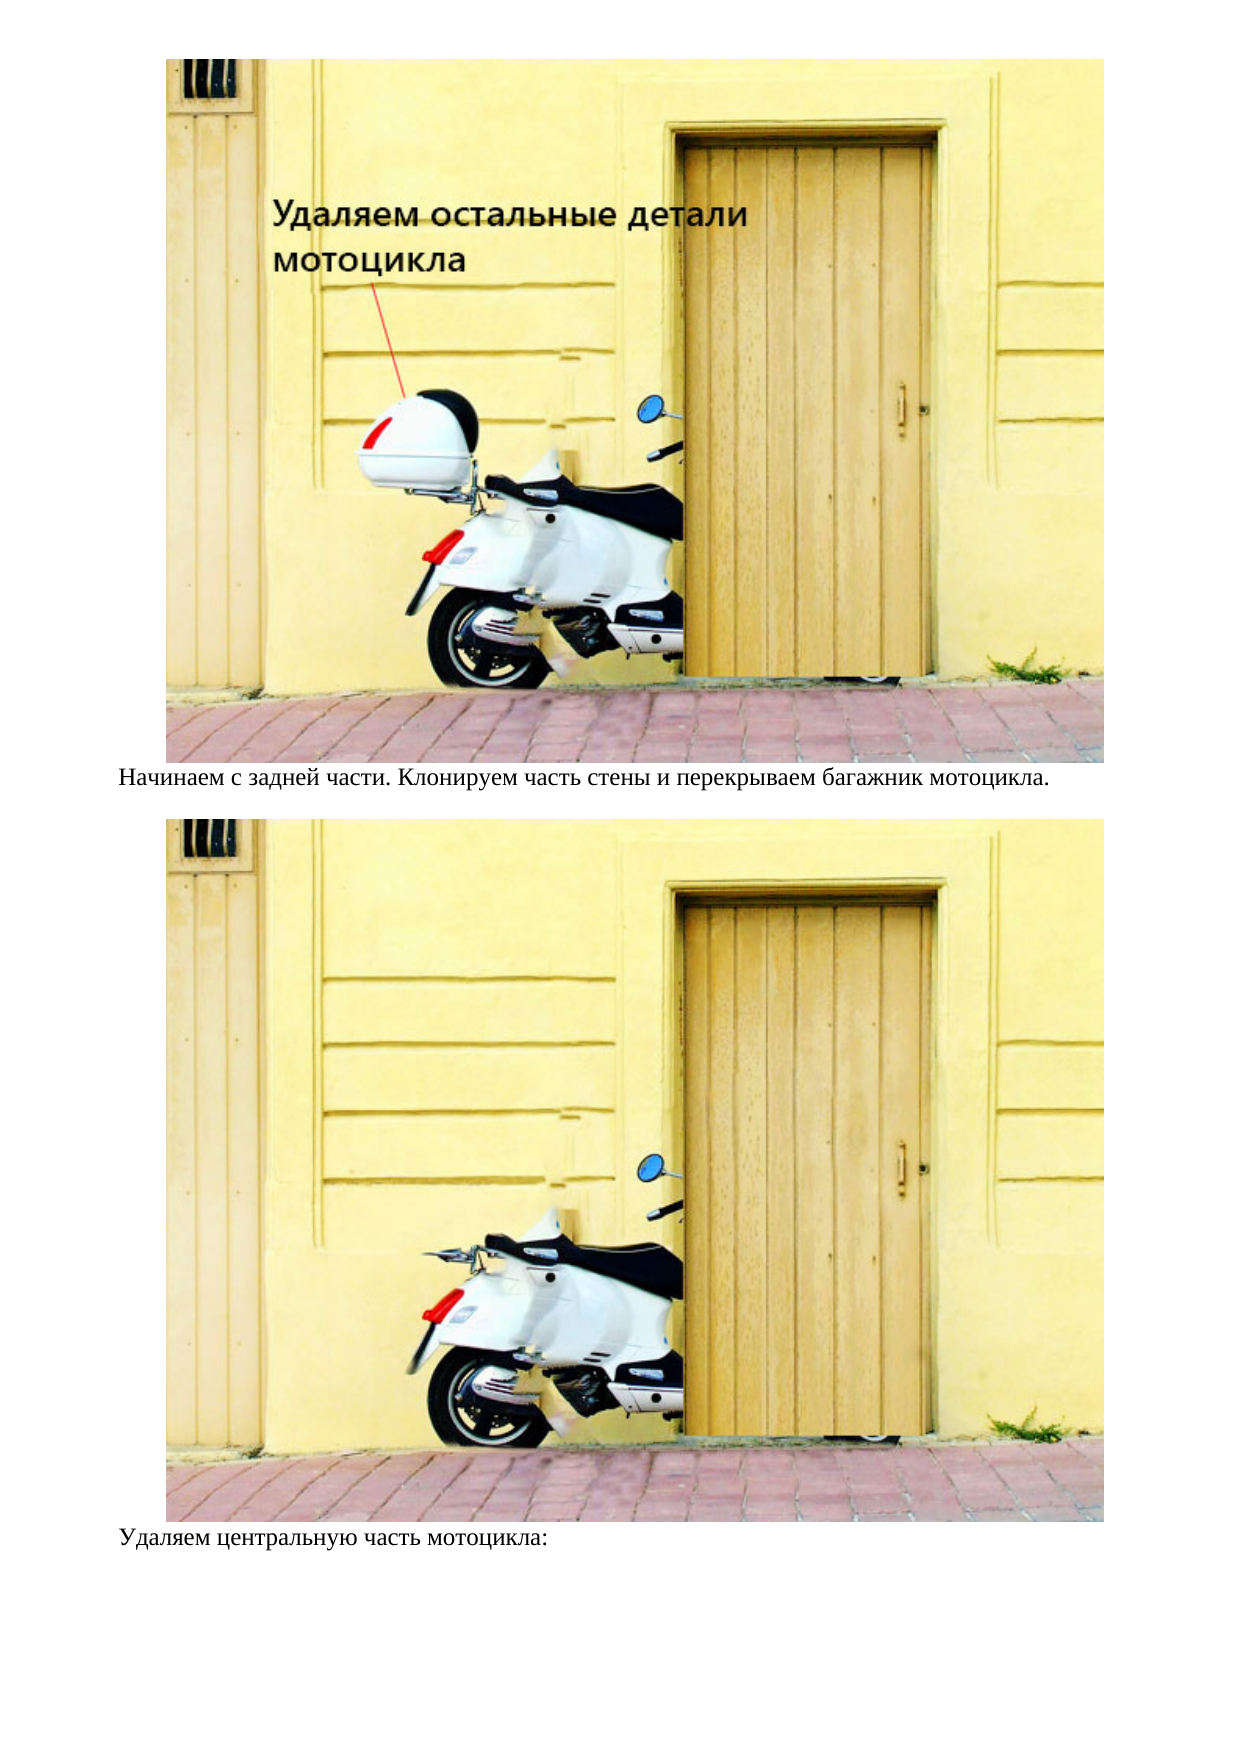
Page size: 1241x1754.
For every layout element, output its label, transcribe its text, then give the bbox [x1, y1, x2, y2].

picture [166, 819, 1104, 1522]
text Удаляем центральную часть мотоцикла: [118, 1522, 1152, 1551]
text Начинаем с задней части. Клонируем часть стены и перекрываем багажник мотоцикла. [118, 762, 1152, 791]
picture [166, 59, 1104, 763]
